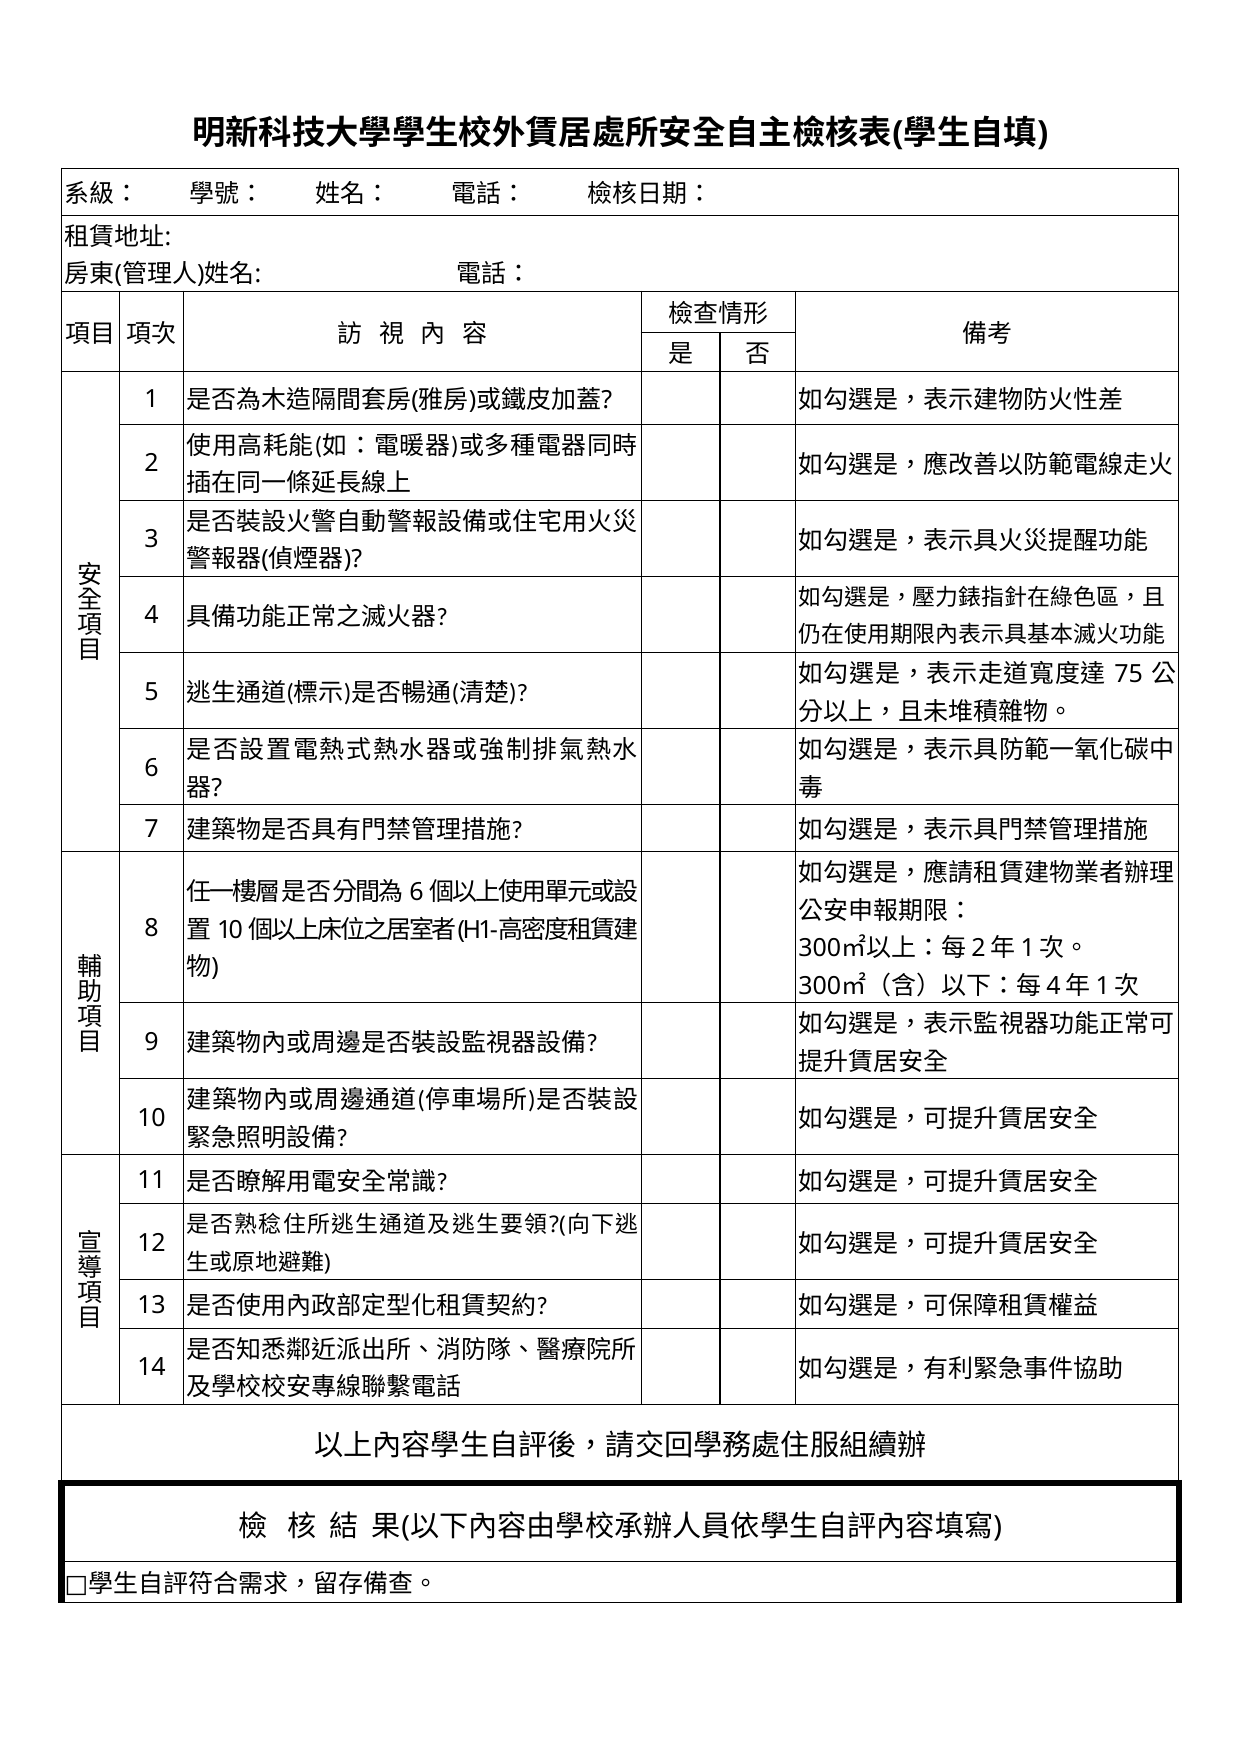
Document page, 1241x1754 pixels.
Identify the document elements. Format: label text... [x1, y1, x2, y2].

table_cell [642, 425, 719, 500]
table_cell 是 [642, 333, 719, 371]
table_cell [721, 501, 795, 576]
table_cell [642, 805, 719, 851]
table_cell 系級： 學號： 姓名： 電話： 檢核日期： [62, 169, 1178, 214]
table_cell 任一樓層是否分間為6個以上使用單元或設置10個以上床位之居室者(H1-高密度租賃建物) [184, 852, 641, 1002]
table_cell 建築物內或周邊通道(停車場所)是否裝設緊急照明設備? [184, 1079, 641, 1154]
table_cell 項目 [62, 292, 119, 371]
table_cell 如勾選是，有利緊急事件協助 [796, 1329, 1178, 1404]
table_cell 6 [120, 729, 183, 804]
table_cell 否 [721, 333, 795, 371]
table_cell 輔助項目 [62, 852, 119, 1154]
table_cell 以上內容學生自評後，請交回學務處住服組續辦 [62, 1405, 1178, 1480]
table_cell 是否知悉鄰近派出所、消防隊、醫療院所及學校校安專線聯繫電話 [184, 1329, 641, 1404]
table_cell [642, 577, 719, 652]
table_cell [721, 653, 795, 728]
table_cell 備考 [796, 292, 1178, 371]
table_cell [721, 1204, 795, 1279]
table_cell 4 [120, 577, 183, 652]
table_cell 宣導項目 [62, 1155, 119, 1404]
table_cell 如勾選是，可提升賃居安全 [796, 1155, 1178, 1203]
table_cell 如勾選是，表示走道寬度達 75 公分以上，且未堆積雜物。 [796, 653, 1178, 728]
table_cell [642, 1280, 719, 1328]
table_cell 2 [120, 425, 183, 500]
table_cell 9 [120, 1003, 183, 1078]
table_cell 11 [120, 1155, 183, 1203]
table_cell [642, 1003, 719, 1078]
table_cell [721, 425, 795, 500]
table_cell [721, 729, 795, 804]
table_cell 逃生通道(標示)是否暢通(清楚)? [184, 653, 641, 728]
table_cell 7 [120, 805, 183, 851]
table_cell [721, 1155, 795, 1203]
table_cell [721, 577, 795, 652]
table_cell [721, 372, 795, 424]
table_cell [642, 1155, 719, 1203]
table_cell [642, 729, 719, 804]
table_cell 14 [120, 1329, 183, 1404]
table_cell 檢查情形 [642, 292, 795, 332]
table_cell 5 [120, 653, 183, 728]
table_cell 10 [120, 1079, 183, 1154]
table_cell 如勾選是，表示具門禁管理措施 [796, 805, 1178, 851]
table_cell 3 [120, 501, 183, 576]
table_cell 如勾選是，表示具火災提醒功能 [796, 501, 1178, 576]
table_cell 是否使用內政部定型化租賃契約? [184, 1280, 641, 1328]
table_cell 訪 視 內 容 [184, 292, 641, 371]
table_cell 如勾選是，壓力錶指針在綠色區，且仍在使用期限內表示具基本滅火功能 [796, 577, 1178, 652]
table_cell 租賃地址: 房東(管理人)姓名: 電話： [62, 216, 1178, 291]
table_cell 如勾選是，表示監視器功能正常可提升賃居安全 [796, 1003, 1178, 1078]
table_cell 如勾選是，應改善以防範電線走火 [796, 425, 1178, 500]
table_cell [721, 1329, 795, 1404]
table_cell 是否裝設火警自動警報設備或住宅用火災警報器(偵煙器)? [184, 501, 641, 576]
table_cell [642, 501, 719, 576]
table_cell [642, 1329, 719, 1404]
table_cell 如勾選是，可提升賃居安全 [796, 1079, 1178, 1154]
table_cell 是否設置電熱式熱水器或強制排氣熱水器? [184, 729, 641, 804]
table_cell 具備功能正常之滅火器? [184, 577, 641, 652]
table_cell 1 [120, 372, 183, 424]
table_cell [642, 1079, 719, 1154]
table_cell 如勾選是，表示具防範一氧化碳中毒 [796, 729, 1178, 804]
table_cell [642, 852, 719, 1002]
table_cell 檢 核 結 果(以下內容由學校承辦人員依學生自評內容填寫) [65, 1486, 1176, 1561]
table_cell [721, 805, 795, 851]
table_cell [642, 653, 719, 728]
table_cell 使用高耗能(如：電暖器)或多種電器同時插在同一條延長線上 [184, 425, 641, 500]
table_cell 8 [120, 852, 183, 1002]
table_cell 如勾選是，應請租賃建物業者辦理公安申報期限： 300㎡以上：每2年1次。 300㎡（含）以下：每4年1次 [796, 852, 1178, 1002]
table_cell 12 [120, 1204, 183, 1279]
table_cell [642, 1204, 719, 1279]
table_cell 項次 [120, 292, 183, 371]
table_cell 是否瞭解用電安全常識? [184, 1155, 641, 1203]
table_cell □學生自評符合需求，留存備查。 [65, 1562, 1176, 1602]
table_cell [721, 1003, 795, 1078]
table_cell [642, 372, 719, 424]
table_cell 建築物內或周邊是否裝設監視器設備? [184, 1003, 641, 1078]
table_cell 是否為木造隔間套房(雅房)或鐵皮加蓋? [184, 372, 641, 424]
table_cell 13 [120, 1280, 183, 1328]
table_cell 如勾選是，表示建物防火性差 [796, 372, 1178, 424]
table_header 明新科技大學學生校外賃居處所安全自主檢核表(學生自填) [61, 93, 1179, 167]
table_cell 如勾選是，可保障租賃權益 [796, 1280, 1178, 1328]
table_cell 建築物是否具有門禁管理措施? [184, 805, 641, 851]
table_cell 安全項目 [62, 372, 119, 851]
table_cell 是否熟稔住所逃生通道及逃生要領?(向下逃生或原地避難) [184, 1204, 641, 1279]
table_cell [721, 1280, 795, 1328]
table_cell 如勾選是，可提升賃居安全 [796, 1204, 1178, 1279]
table_cell [721, 852, 795, 1002]
table_cell [721, 1079, 795, 1154]
